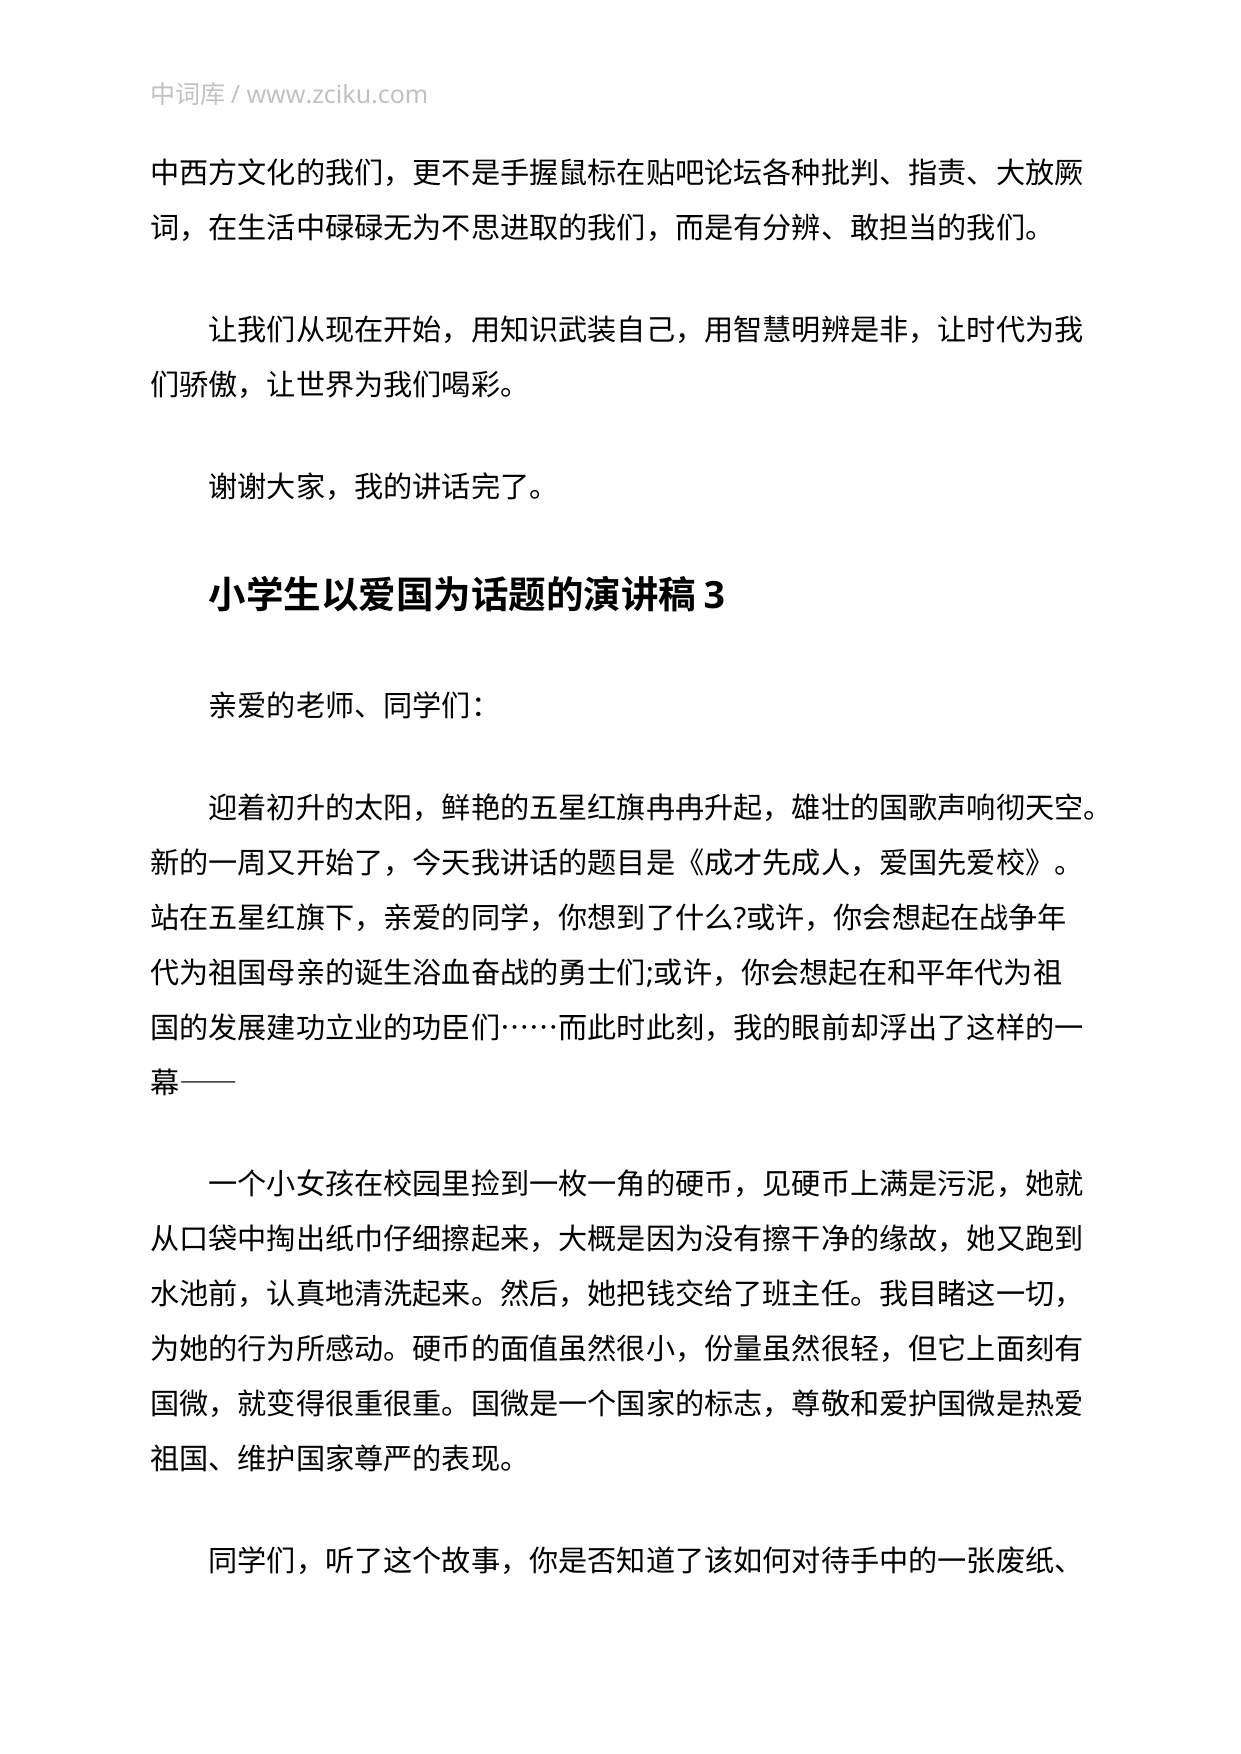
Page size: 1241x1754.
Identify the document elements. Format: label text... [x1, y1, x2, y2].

text 让我们从现在开始，用知识武装自己，用智慧明辨是非，让时代为我们骄傲，让世界为我们喝彩。 [150, 307, 1090, 404]
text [150, 150, 1090, 247]
text 小学生以爱国为话题的演讲稿3 [150, 565, 1090, 619]
text 迎着初升的太阳，鲜艳的五星红旗冉冉升起，雄壮的国歌声响彻天空。新的一周又开始了，今天我讲话的题目是《成才先成人，爱国先爱校》。站在五星红旗下，亲爱的同学，你想到了什么?或许，你会想起在战争年代为祖国母亲的诞生浴血奋战的勇士们;或许，你会想起在和平年代为祖国的发展建功立业的功臣们……而此时此刻，我的眼前却浮出了这样的一幕—— [150, 784, 1090, 1101]
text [150, 1537, 1090, 1579]
text 谢谢大家，我的讲话完了。 [150, 463, 1090, 506]
text 一个小女孩在校园里捡到一枚一角的硬币，见硬币上满是污泥，她就从口袋中掏出纸巾仔细擦起来，大概是因为没有擦干净的缘故，她又跑到水池前，认真地清洗起来。然后，她把钱交给了班主任。我目睹这一切，为她的行为所感动。硬币的面值虽然很小，份量虽然很轻，但它上面刻有国微，就变得很重很重。国微是一个国家的标志，尊敬和爱护国微是热爱祖国、维护国家尊严的表现。 [150, 1161, 1090, 1478]
text 亲爱的老师、同学们： [150, 683, 1090, 725]
